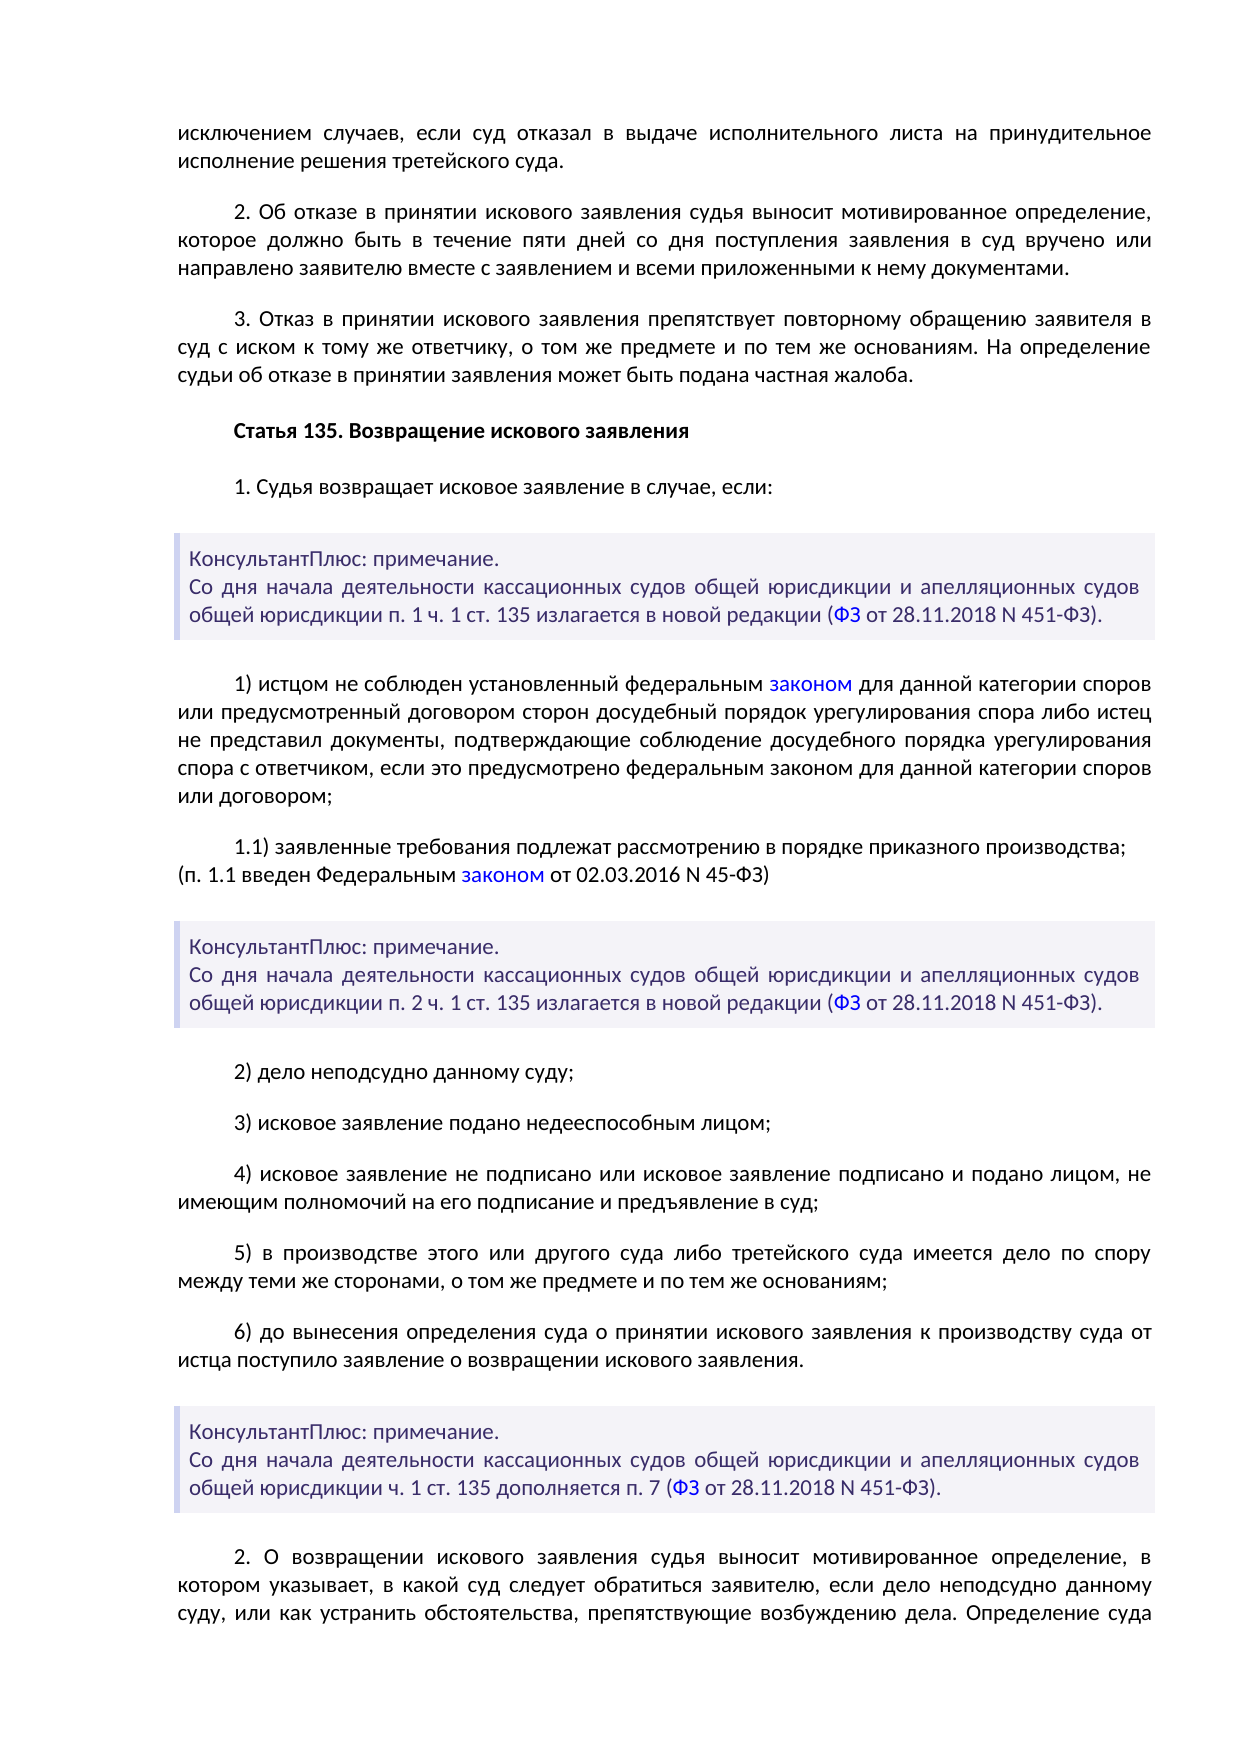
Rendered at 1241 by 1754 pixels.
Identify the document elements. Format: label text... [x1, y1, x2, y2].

text 6) до вынесения определения суда о принятии искового заявления к производству суда от истца поступило заявление о возвращении искового заявления. [177, 1317, 1152, 1373]
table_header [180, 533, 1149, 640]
text 1) истцом не соблюден установленный федеральным законом для данной категории споров или предусмотренный договором сторон досудебный порядок урегулирования спора либо истец не представил документы, подтверждающие соблюдение досудебного порядка урегулирования спора с ответчиком, если это предусмотрено федеральным законом для данной категории споров или договором; [177, 669, 1152, 809]
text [177, 118, 1152, 174]
text 4) исковое заявление не подписано или исковое заявление подписано и подано лицом, не имеющим полномочий на его подписание и предъявление в суд; [177, 1159, 1152, 1215]
title Статья 135. Возвращение искового заявления [177, 416, 1152, 444]
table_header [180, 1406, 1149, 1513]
text 3. Отказ в принятии искового заявления препятствует повторному обращению заявителя в суд с иском к тому же ответчику, о том же предмете и по тем же основаниям. На определение судьи об отказе в принятии заявления может быть подана частная жалоба. [177, 304, 1152, 388]
text 5) в производстве этого или другого суда либо третейского суда имеется дело по спору между теми же сторонами, о том же предмете и по тем же основаниям; [177, 1238, 1152, 1294]
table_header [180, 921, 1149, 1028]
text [177, 1542, 1152, 1626]
text (п. 1.1 введен Федеральным законом от 02.03.2016 N 45-ФЗ) [177, 860, 1152, 888]
text 1.1) заявленные требования подлежат рассмотрению в порядке приказного производства; [177, 832, 1152, 860]
text 3) исковое заявление подано недееспособным лицом; [177, 1108, 1152, 1136]
text 1. Судья возвращает исковое заявление в случае, если: [177, 472, 1152, 500]
text 2) дело неподсудно данному суду; [177, 1057, 1152, 1085]
text 2. Об отказе в принятии искового заявления судья выносит мотивированное определение, которое должно быть в течение пяти дней со дня поступления заявления в суд вручено или направлено заявителю вместе с заявлением и всеми приложенными к нему документами. [177, 197, 1152, 281]
